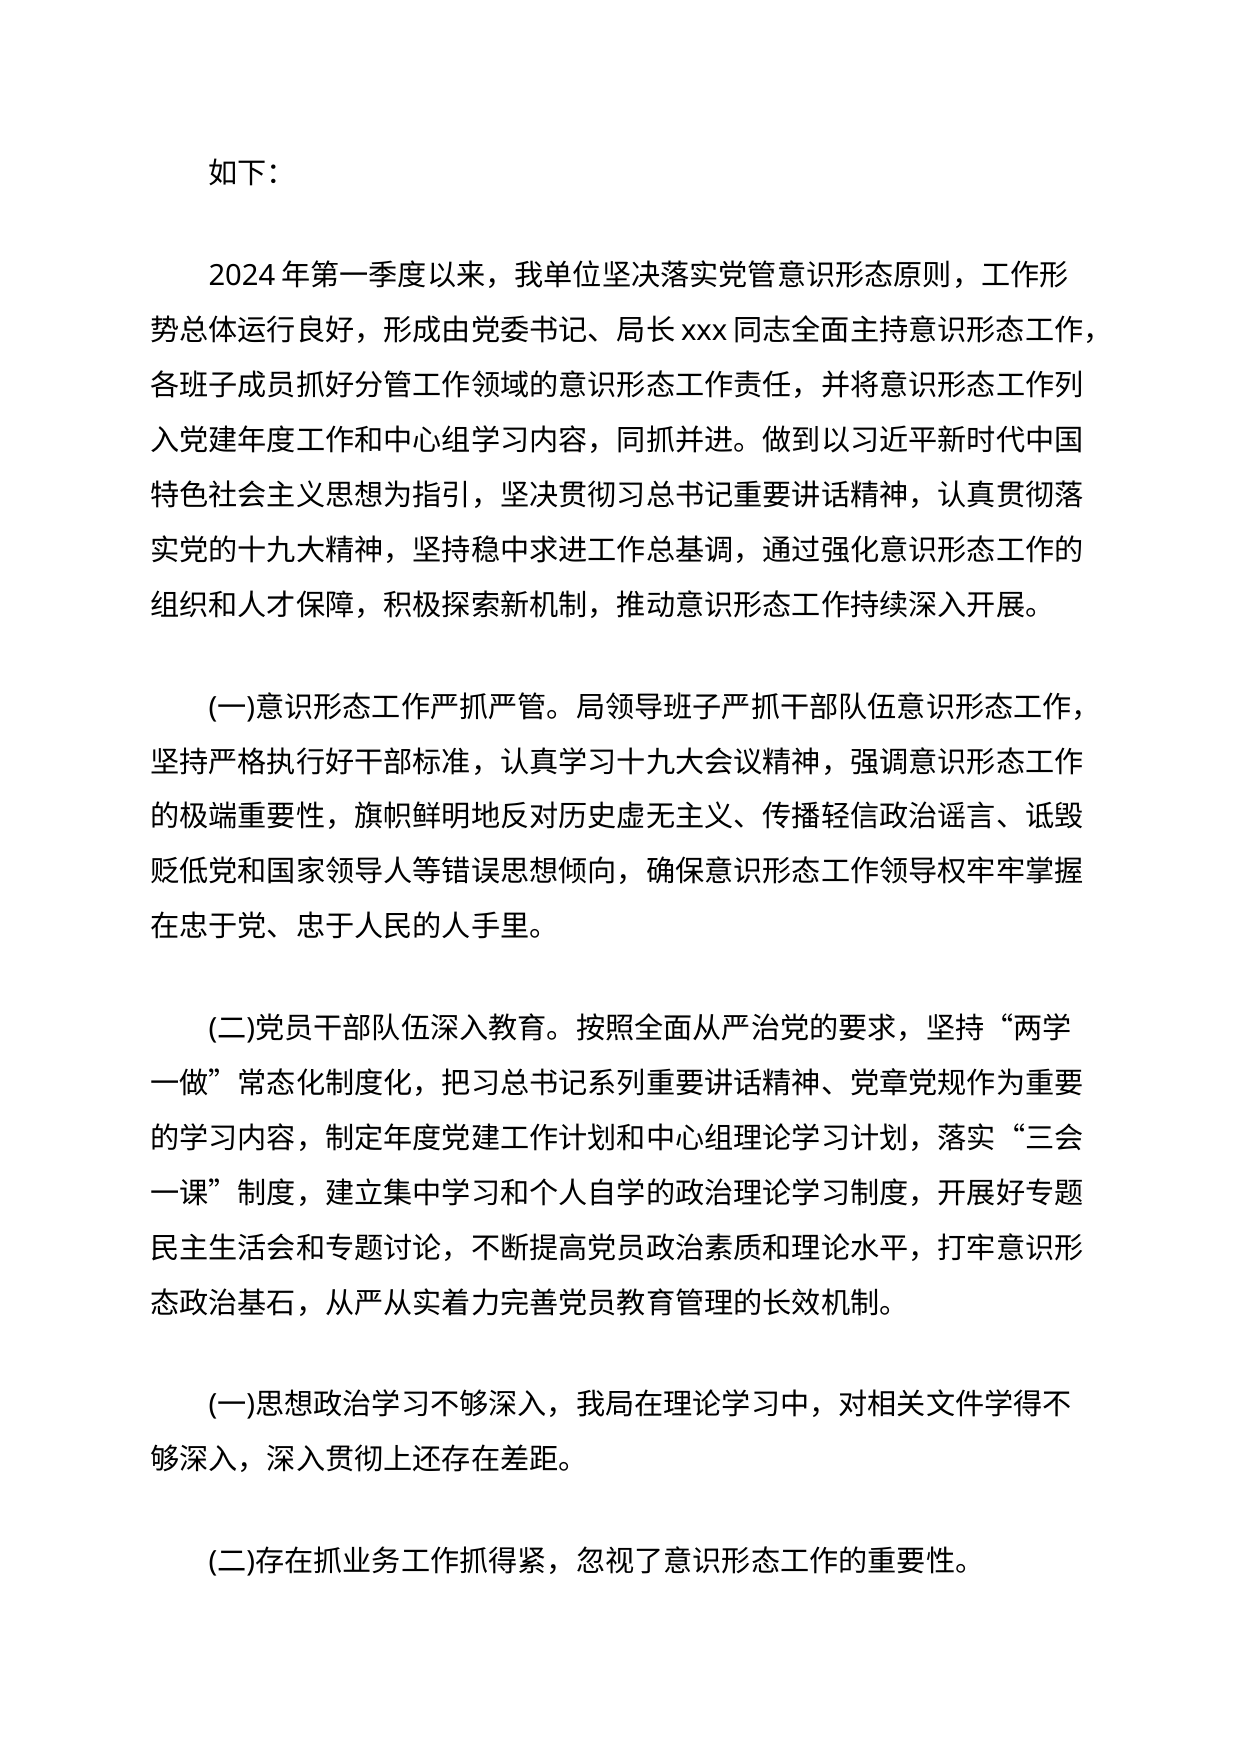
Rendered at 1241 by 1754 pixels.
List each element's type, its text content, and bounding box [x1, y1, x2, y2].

text (二)存在抓业务工作抓得紧，忽视了意识形态工作的重要性。 [150, 1538, 1090, 1580]
text (一)意识形态工作严抓严管。局领导班子严抓干部队伍意识形态工作，坚持严格执行好干部标准，认真学习十九大会议精神，强调意识形态工作的极端重要性，旗帜鲜明地反对历史虚无主义、传播轻信政治谣言、诋毁贬低党和国家领导人等错误思想倾向，确保意识形态工作领导权牢牢掌握在忠于党、忠于人民的人手里。 [150, 683, 1090, 945]
text (一)思想政治学习不够深入，我局在理论学习中，对相关文件学得不够深入，深入贯彻上还存在差距。 [150, 1381, 1090, 1478]
text (二)党员干部队伍深入教育。按照全面从严治党的要求，坚持“两学一做”常态化制度化，把习总书记系列重要讲话精神、党章党规作为重要的学习内容，制定年度党建工作计划和中心组理论学习计划，落实“三会一课”制度，建立集中学习和个人自学的政治理论学习制度，开展好专题民主生活会和专题讨论，不断提高党员政治素质和理论水平，打牢意识形态政治基石，从严从实着力完善党员教育管理的长效机制。 [150, 1004, 1090, 1321]
text 2024年第一季度以来，我单位坚决落实党管意识形态原则，工作形势总体运行良好，形成由党委书记、局长xxx同志全面主持意识形态工作，各班子成员抓好分管工作领域的意识形态工作责任，并将意识形态工作列入党建年度工作和中心组学习内容，同抓并进。做到以习近平新时代中国特色社会主义思想为指引，坚决贯彻习总书记重要讲话精神，认真贯彻落实党的十九大精神，坚持稳中求进工作总基调，通过强化意识形态工作的组织和人才保障，积极探索新机制，推动意识形态工作持续深入开展。 [150, 252, 1090, 624]
text 如下： [150, 150, 1090, 192]
